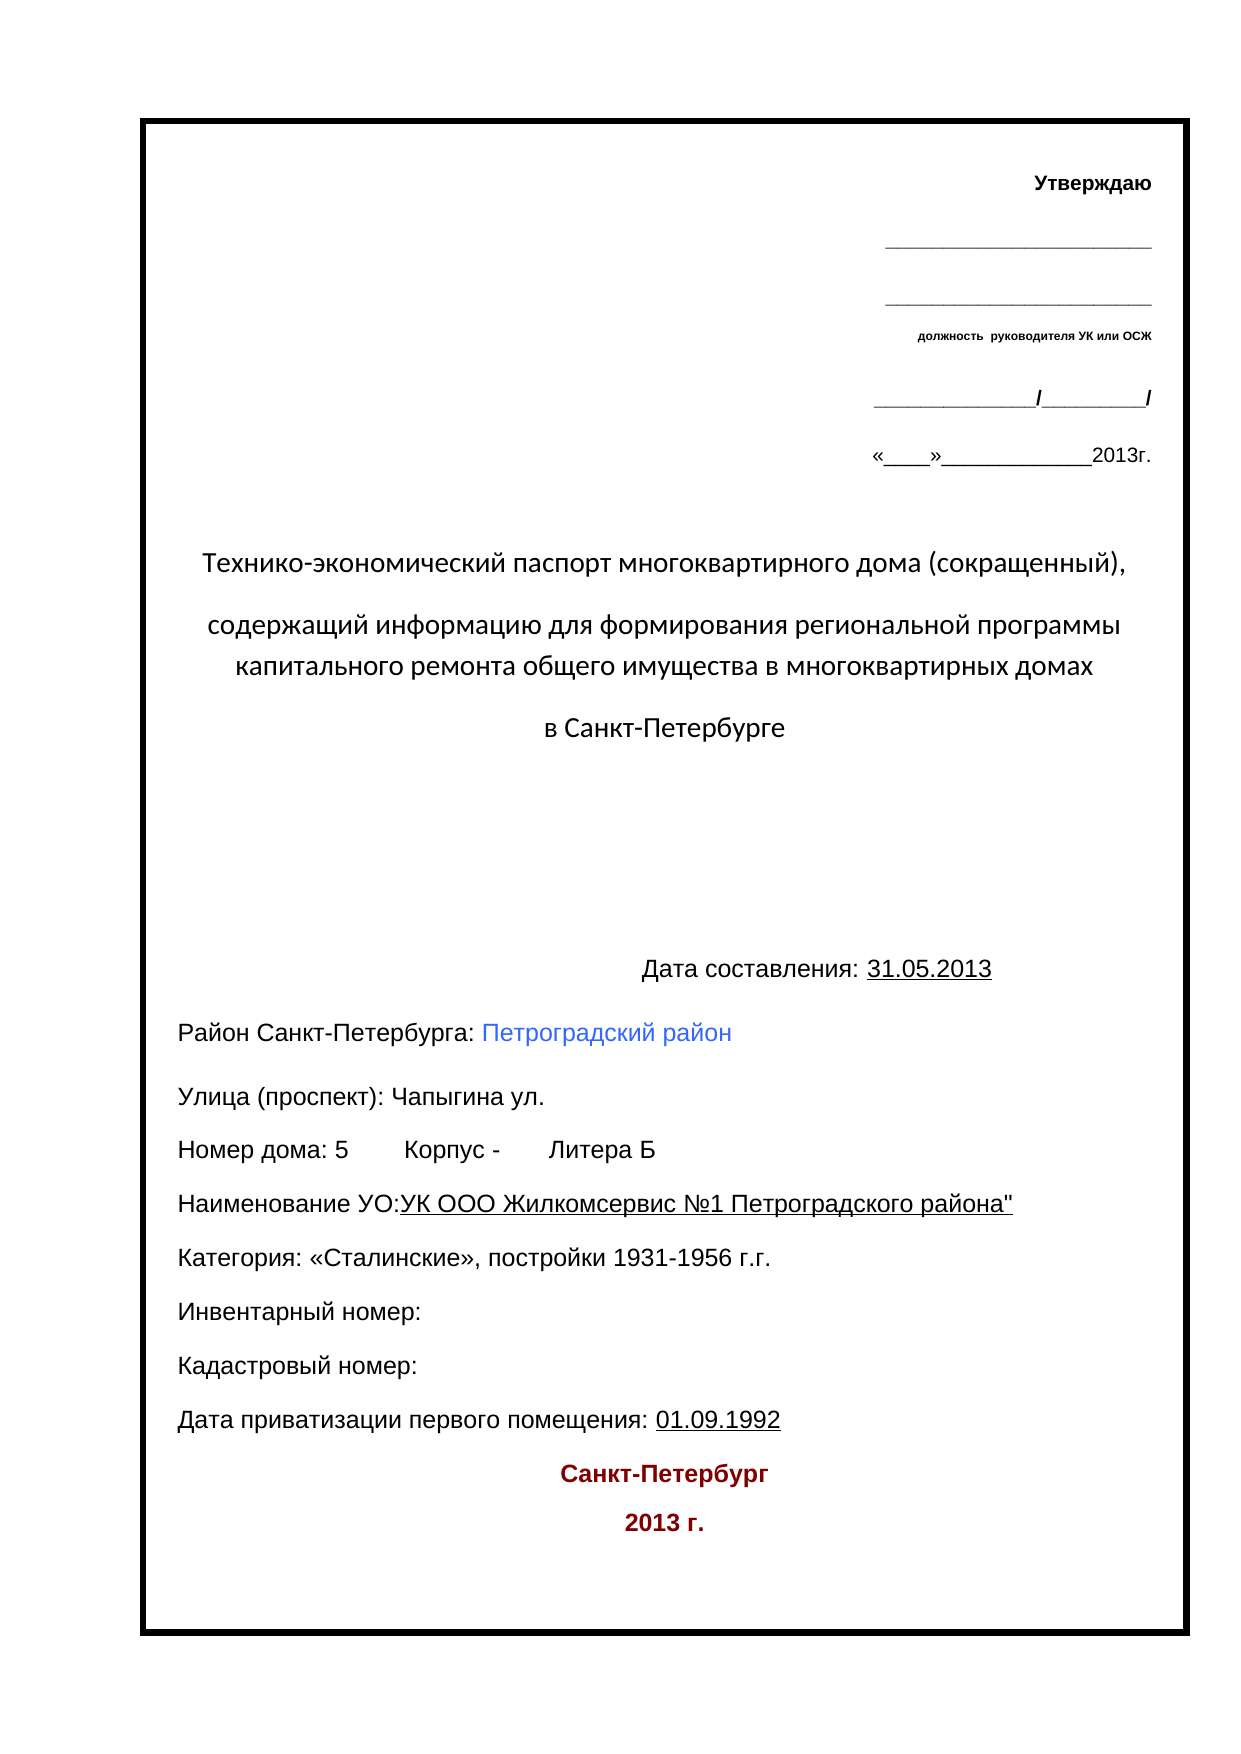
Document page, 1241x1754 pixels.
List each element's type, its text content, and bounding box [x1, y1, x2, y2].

text «____»_____________2013г. [177, 442, 1152, 466]
text Технико-экономический паспорт многоквартирного дома (сокращенный), [177, 544, 1152, 580]
text Cанкт-Петербург [177, 1458, 1152, 1487]
text Наименование УО:УК ООО Жилкомсервис №1 Петроградского района" [177, 1189, 1152, 1218]
text Улица (проспект): Чапыгина ул. [177, 1082, 1152, 1110]
text ______________/_________/ [177, 386, 1152, 409]
text Кадастровый номер: [177, 1351, 1152, 1379]
text Категория: «Сталинские», постройки 1931-1956 г.г. [177, 1243, 1152, 1272]
text должность руководителя УК или ОСЖ [177, 329, 1152, 353]
text Утверждаю [177, 171, 1152, 194]
text Дата составления: 31.05.2013 [177, 954, 1152, 982]
text содержащий информацию для формирования региональной программы капитального ремонта общего имущества в многоквартирных домах [177, 606, 1152, 683]
text Номер дома: 5 Корпус - Литера Б [177, 1135, 1152, 1164]
text в Санкт-Петербурге [177, 709, 1152, 745]
text Инвентарный номер: [177, 1297, 1152, 1326]
text Район Санкт-Петербурга: Петроградский район [177, 1018, 1152, 1046]
text Дата приватизации первого помещения: 01.09.1992 [177, 1405, 1152, 1433]
text 2013 г. [177, 1508, 1152, 1537]
text _______________________ [177, 227, 1152, 251]
text _______________________ [177, 284, 1152, 308]
